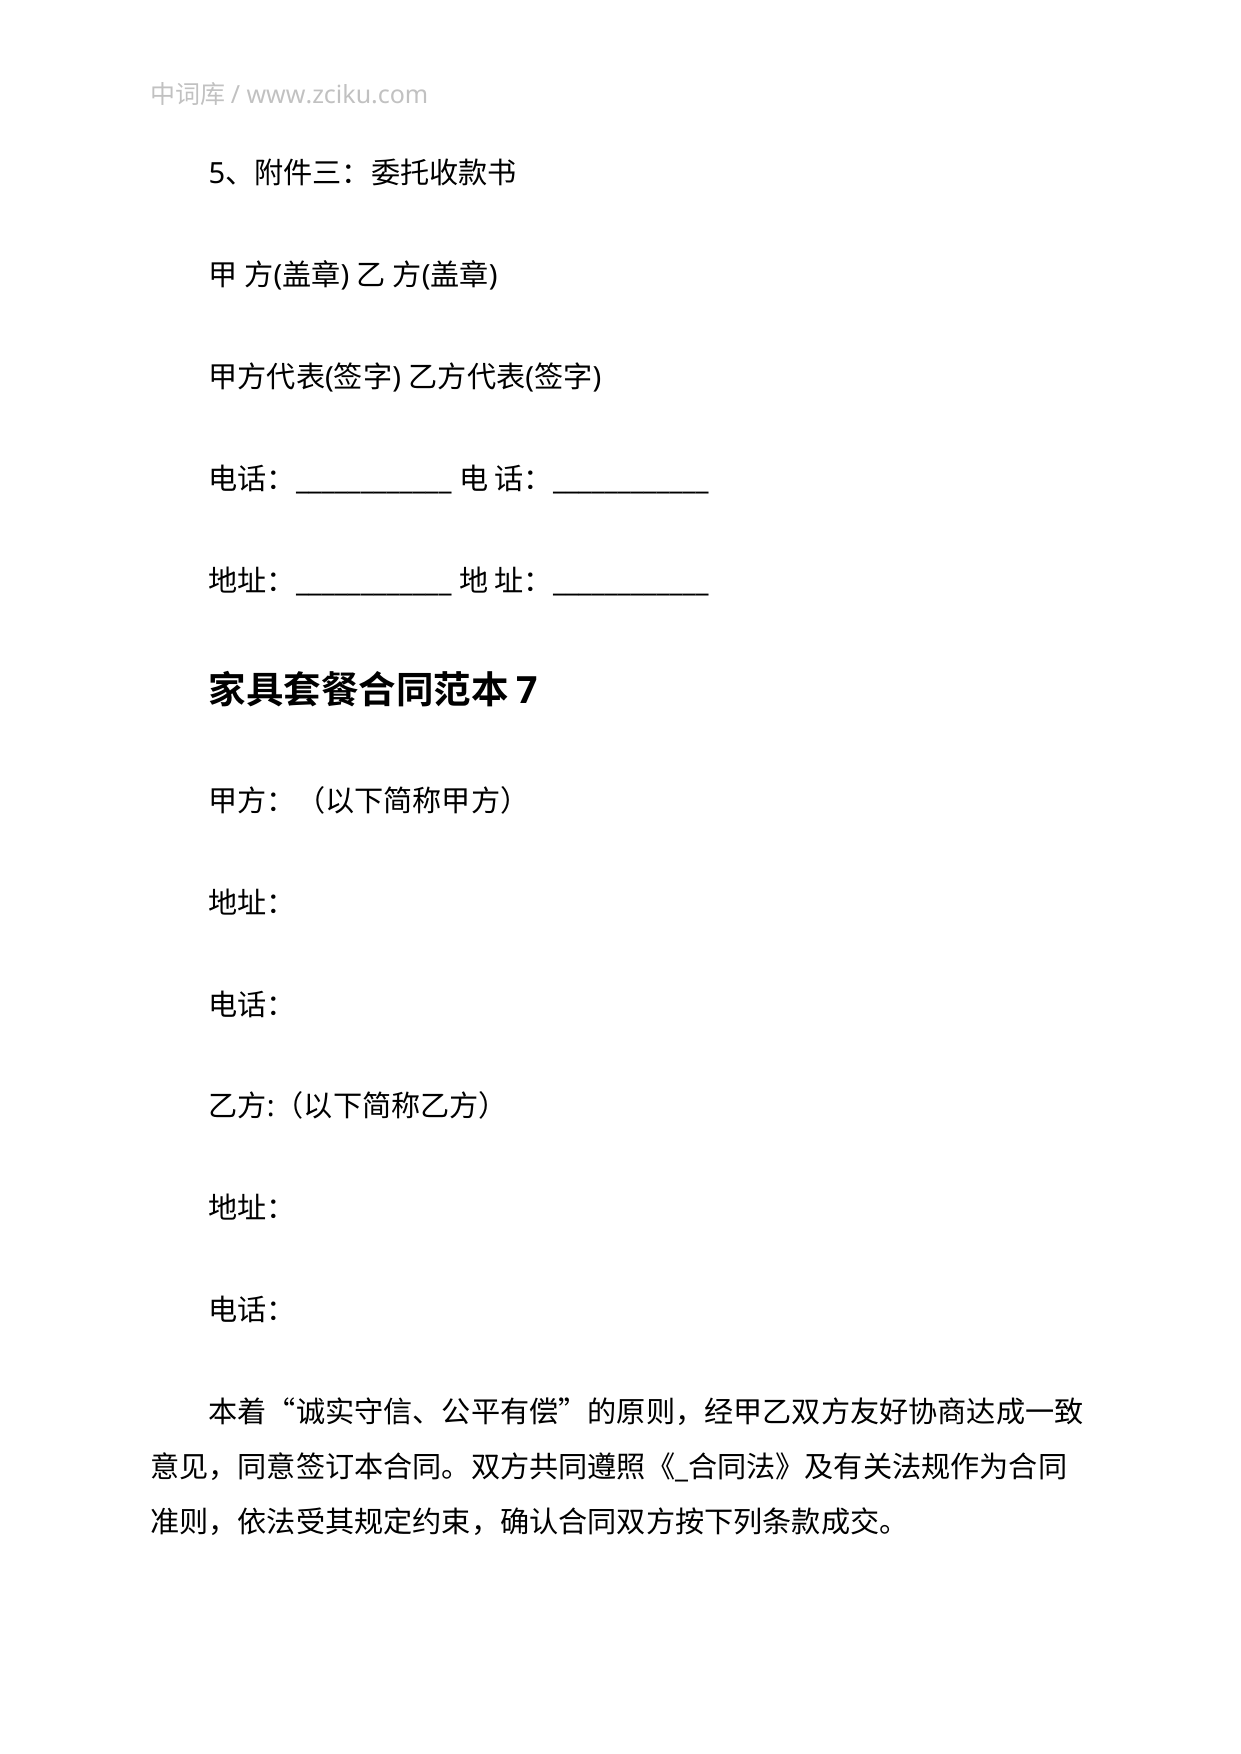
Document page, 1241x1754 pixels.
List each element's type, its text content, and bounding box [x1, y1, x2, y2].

text 5、附件三：委托收款书 [150, 150, 1090, 192]
text 本着“诚实守信、公平有偿”的原则，经甲乙双方友好协商达成一致意见，同意签订本合同。双方共同遵照《_合同法》及有关法规作为合同准则，依法受其规定约束，确认合同双方按下列条款成交。 [150, 1388, 1090, 1541]
text 乙方:（以下简称乙方） [150, 1083, 1090, 1125]
text 电话： [150, 981, 1090, 1023]
text 甲 方(盖章) 乙 方(盖章) [150, 252, 1090, 294]
text 电话： [150, 1287, 1090, 1329]
text 甲方代表(签字) 乙方代表(签字) [150, 354, 1090, 396]
text 电话：____________ 电 话：____________ [150, 456, 1090, 498]
text 地址：____________ 地 址：____________ [150, 558, 1090, 600]
text 甲方：（以下简称甲方） [150, 777, 1090, 820]
text 家具套餐合同范本7 [150, 660, 1090, 714]
text 地址： [150, 1185, 1090, 1227]
text 地址： [150, 879, 1090, 922]
